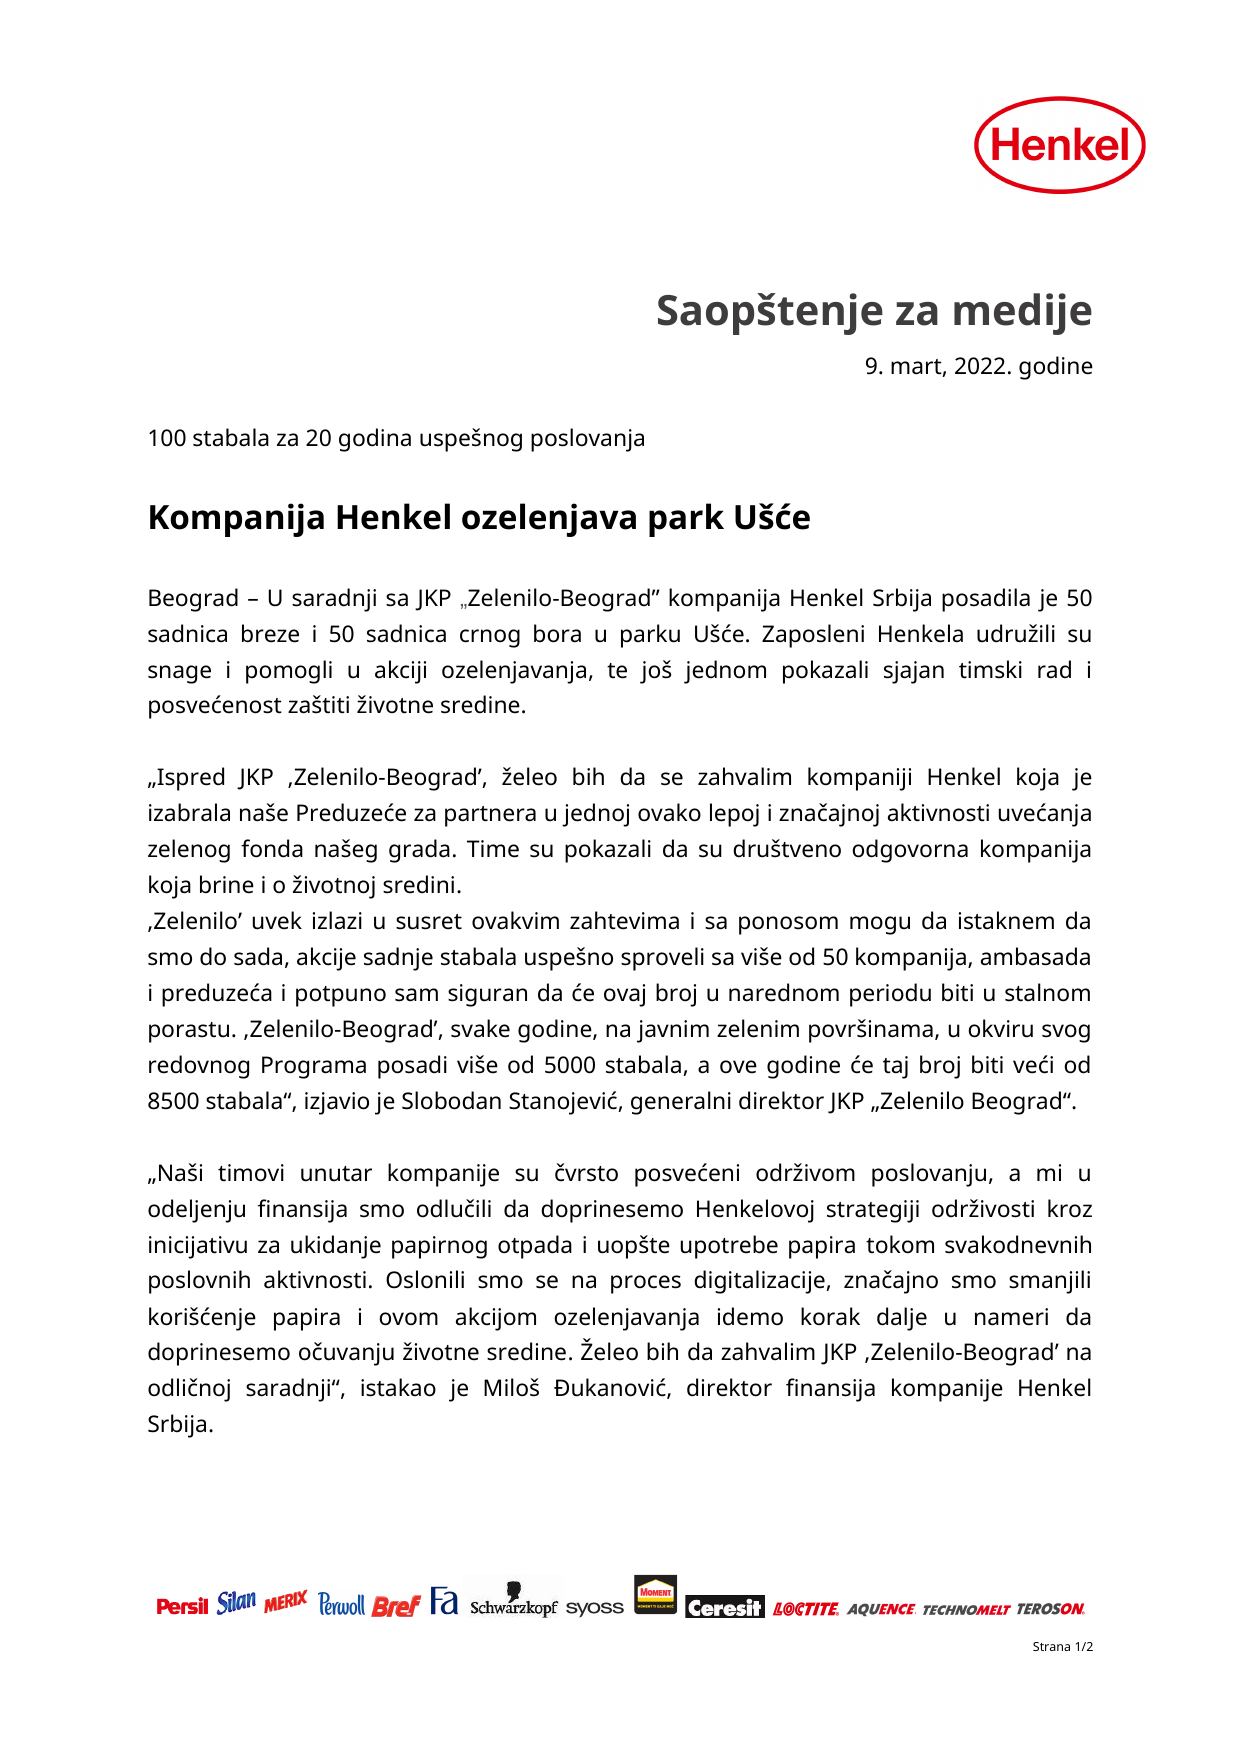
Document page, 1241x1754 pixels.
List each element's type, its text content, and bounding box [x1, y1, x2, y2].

picture [153, 1584, 314, 1618]
picture [973, 94, 1146, 194]
picture [316, 1589, 367, 1618]
text „Naši timovi unutar kompanije su čvrsto posvećeni održivom poslovanju, a mi u odeljenju finansija smo odlučili da doprinesemo Henkelovoj strategiji održivosti kroz inicijativu za ukidanje papirnog otpada i uopšte upotrebe papira tokom svakodnevnih poslovnih aktivnosti. Oslonili smo se na proces digitalizacije, značajno smo smanjili korišćenje papira i ovom akcijom ozelenjavanja idemo korak dalje u nameri da doprinesemo očuvanju životne sredine. Želeo bih da zahvalim JKP ,Zelenilo-Beograd’ na odličnoj saradnji“, istakao je Miloš Đukanović, direktor finansija kompanije Henkel Srbija. [147, 1157, 1093, 1439]
text 100 stabala za 20 godina uspešnog poslovanja [147, 422, 1093, 453]
text ,Zelenilo’ uvek izlazi u susret ovakvim zahtevima i sa ponosom mogu da istaknem da smo do sada, akcije sadnje stabala uspešno sproveli sa više od 50 kompanija, ambasada i preduzeća i potpuno sam siguran da će ovaj broj u narednom periodu biti u stalnom porastu. ,Zelenilo-Beograd’, svake godine, na javnim zelenim površinama, u okviru svog redovnog Programa posadi više od 5000 stabala, a ove godine će taj broj biti veći od 8500 stabala“, izjavio je Slobodan Stanojević, generalni direktor JKP „Zelenilo Beograd“. [147, 905, 1093, 1116]
text Beograd – U saradnji sa JKP „Zelenilo-Beograd” kompanija Henkel Srbija posadila je 50 sadnica breze i 50 sadnica crnog bora u parku Ušće. Zaposleni Henkela udružili su snage i pomogli u akciji ozelenjavanja, te još jednom pokazali sjajan timski rad i posvećenost zaštiti životne sredine. [147, 582, 1093, 721]
picture [919, 1601, 1087, 1618]
text 9. mart, 2022. godine [147, 350, 1093, 381]
picture [632, 1571, 679, 1618]
picture [425, 1574, 627, 1618]
picture [846, 1601, 917, 1618]
picture [768, 1601, 843, 1618]
picture [369, 1593, 423, 1618]
text Kompanija Henkel ozelenjava park Ušće [147, 493, 1093, 539]
picture [685, 1595, 765, 1618]
text „Ispred JKP ,Zelenilo-Beograd’, želeo bih da se zahvalim kompaniji Henkel koja je izabrala naše Preduzeće za partnera u jednoj ovako lepoj i značajnoj aktivnosti uvećanja zelenog fonda našeg grada. Time su pokazali da su društveno odgovorna kompanija koja brine i o životnoj sredini. [147, 761, 1093, 900]
